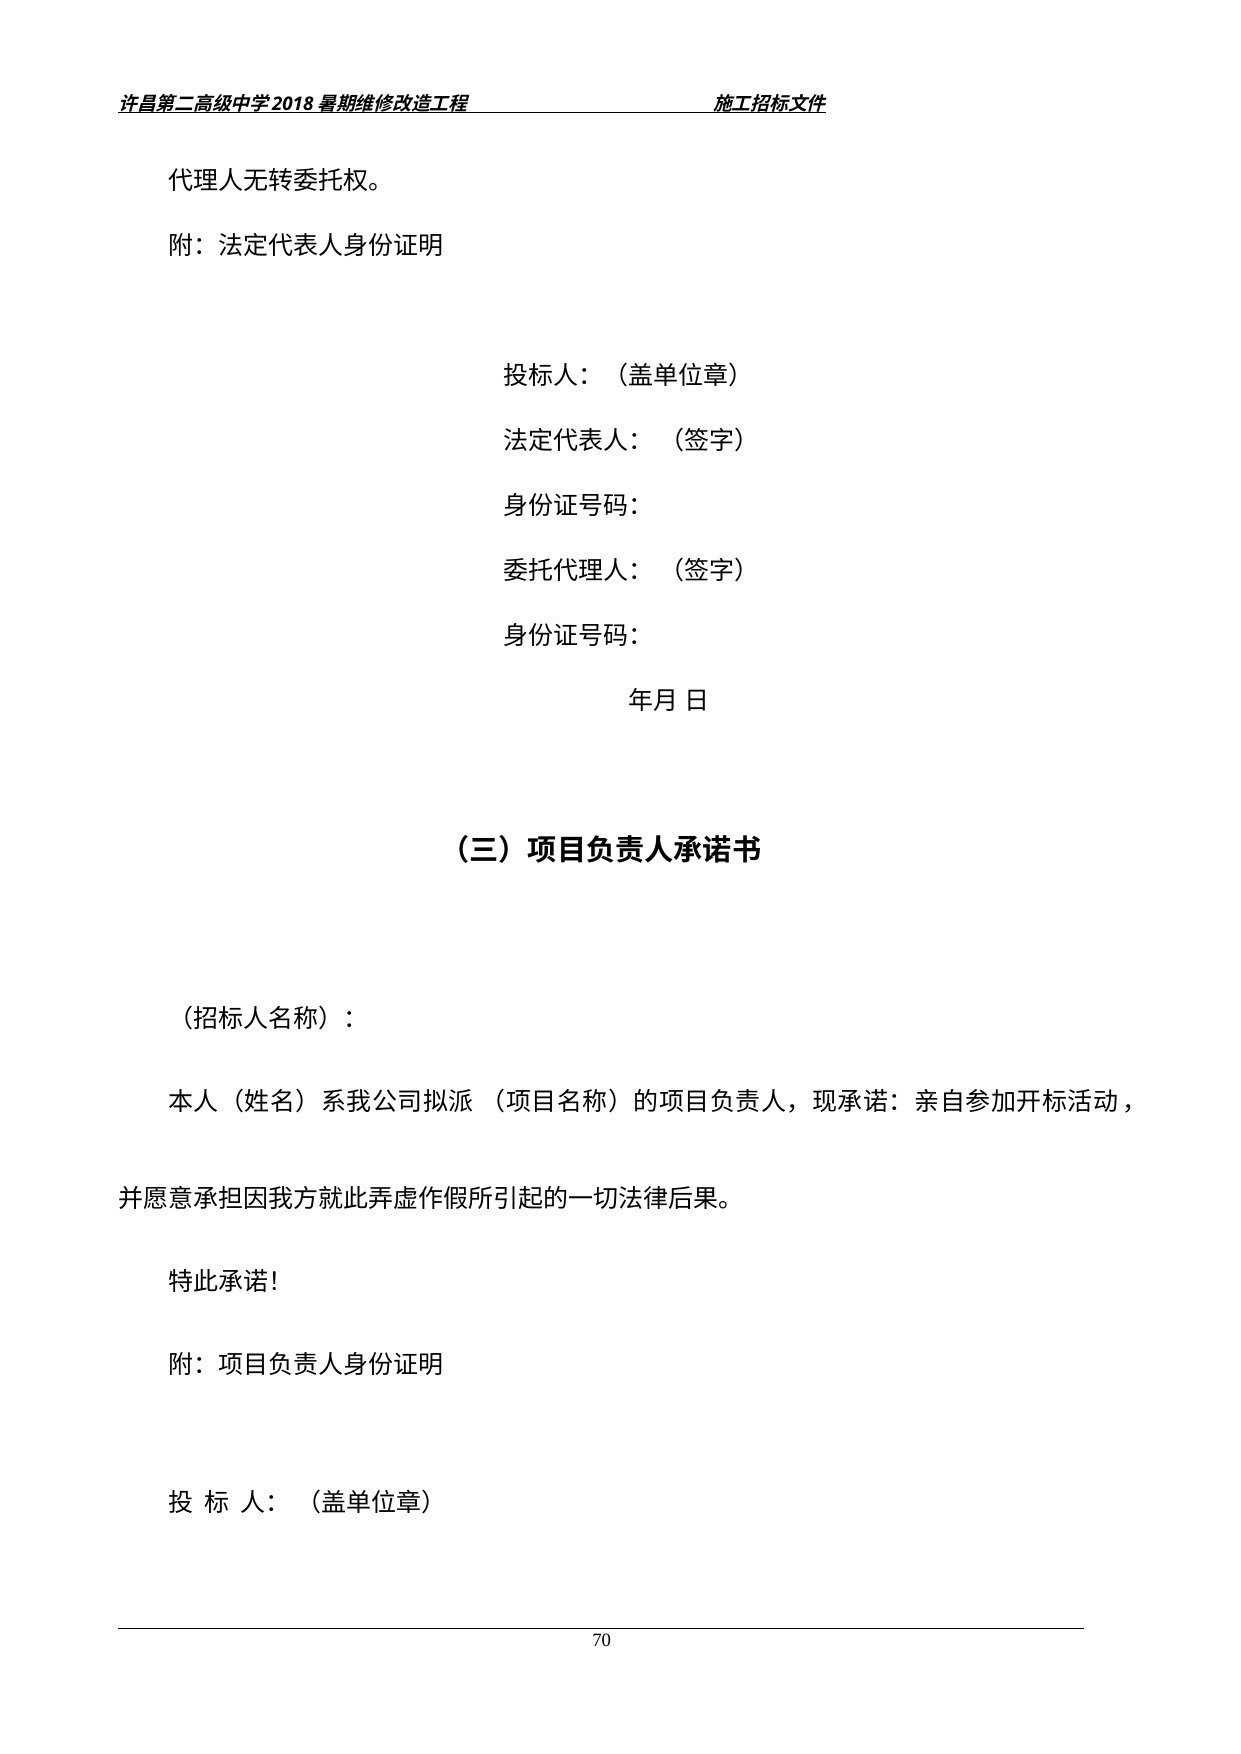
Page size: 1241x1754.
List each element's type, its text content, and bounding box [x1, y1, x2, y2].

text 特此承诺！ [118, 1247, 1122, 1312]
text 本人（姓名）系我公司拟派 （项目名称）的项目负责人，现承诺：亲自参加开标活动，并愿意承担因我方就此弄虚作假所引起的一切法律后果。 [118, 1067, 1122, 1229]
text 投 标 人： （盖单位章） [118, 1468, 1122, 1533]
text 附：法定代表人身份证明 [118, 211, 1122, 276]
text 代理人无转委托权。 [118, 146, 1122, 211]
text （招标人名称）： [118, 984, 1122, 1049]
text 法定代表人： （签字） [118, 406, 1122, 471]
text 身份证号码： [118, 471, 1122, 536]
text 委托代理人： （签字） [118, 536, 1122, 601]
text 附：项目负责人身份证明 [118, 1331, 1122, 1396]
text 身份证号码： [118, 601, 1122, 666]
text 投标人：（盖单位章） [118, 341, 1122, 406]
text 年月 日 [118, 666, 1122, 731]
text （三）项目负责人承诺书 [118, 816, 1122, 881]
